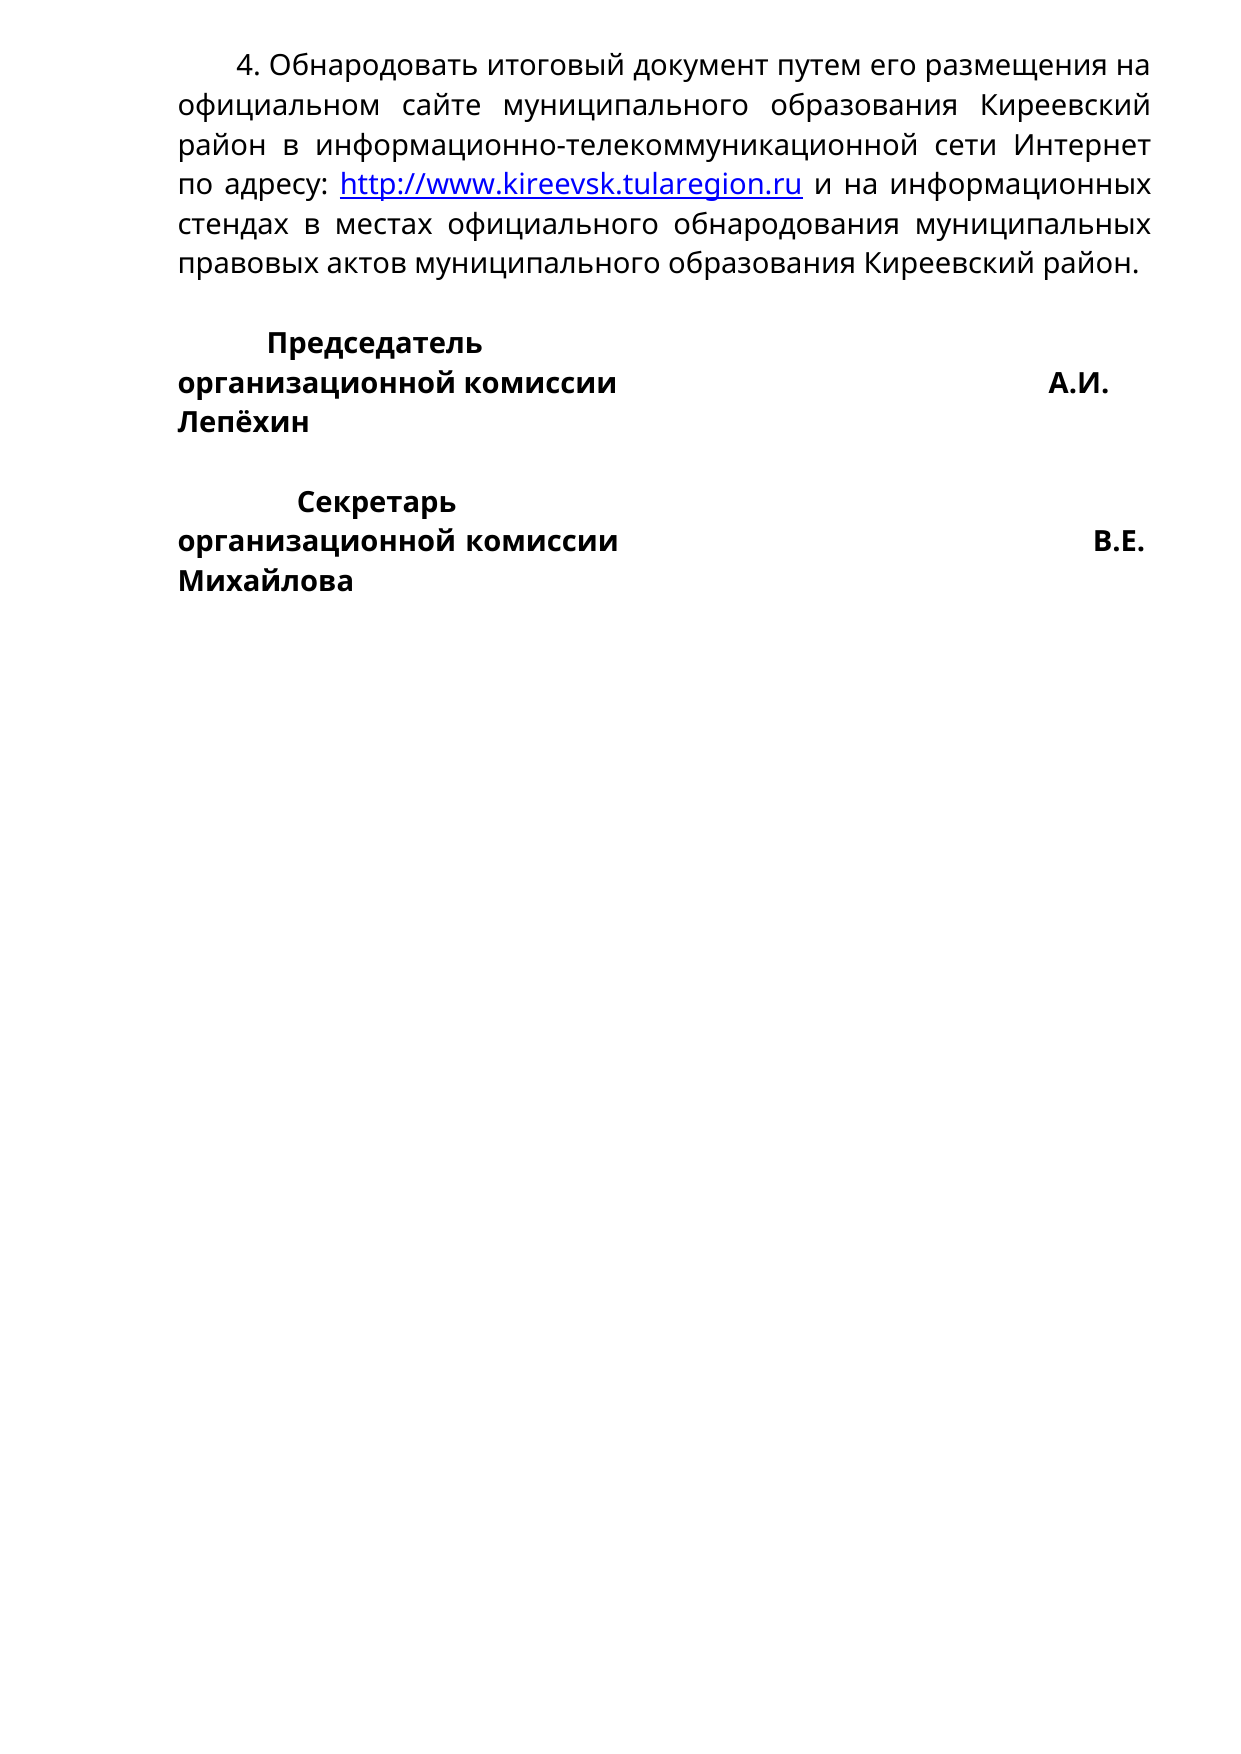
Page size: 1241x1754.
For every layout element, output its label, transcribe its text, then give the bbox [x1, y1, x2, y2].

text Председатель [177, 322, 1152, 362]
text 4. Обнародовать итоговый документ путем его размещения на официальном сайте муниципального образования Киреевский район в информационно-телекоммуникационной сети Интернет по адресу: http://www.kireevsk.tularegion.ru и на информационных стендах в местах официального обнародования муниципальных правовых актов муниципального образования Киреевский район. [177, 44, 1152, 282]
text организационной комиссии А.И. Лепёхин [177, 362, 1152, 441]
text организационной комиссии В.Е. Михайлова [177, 521, 1152, 600]
text Секретарь [177, 481, 1152, 521]
